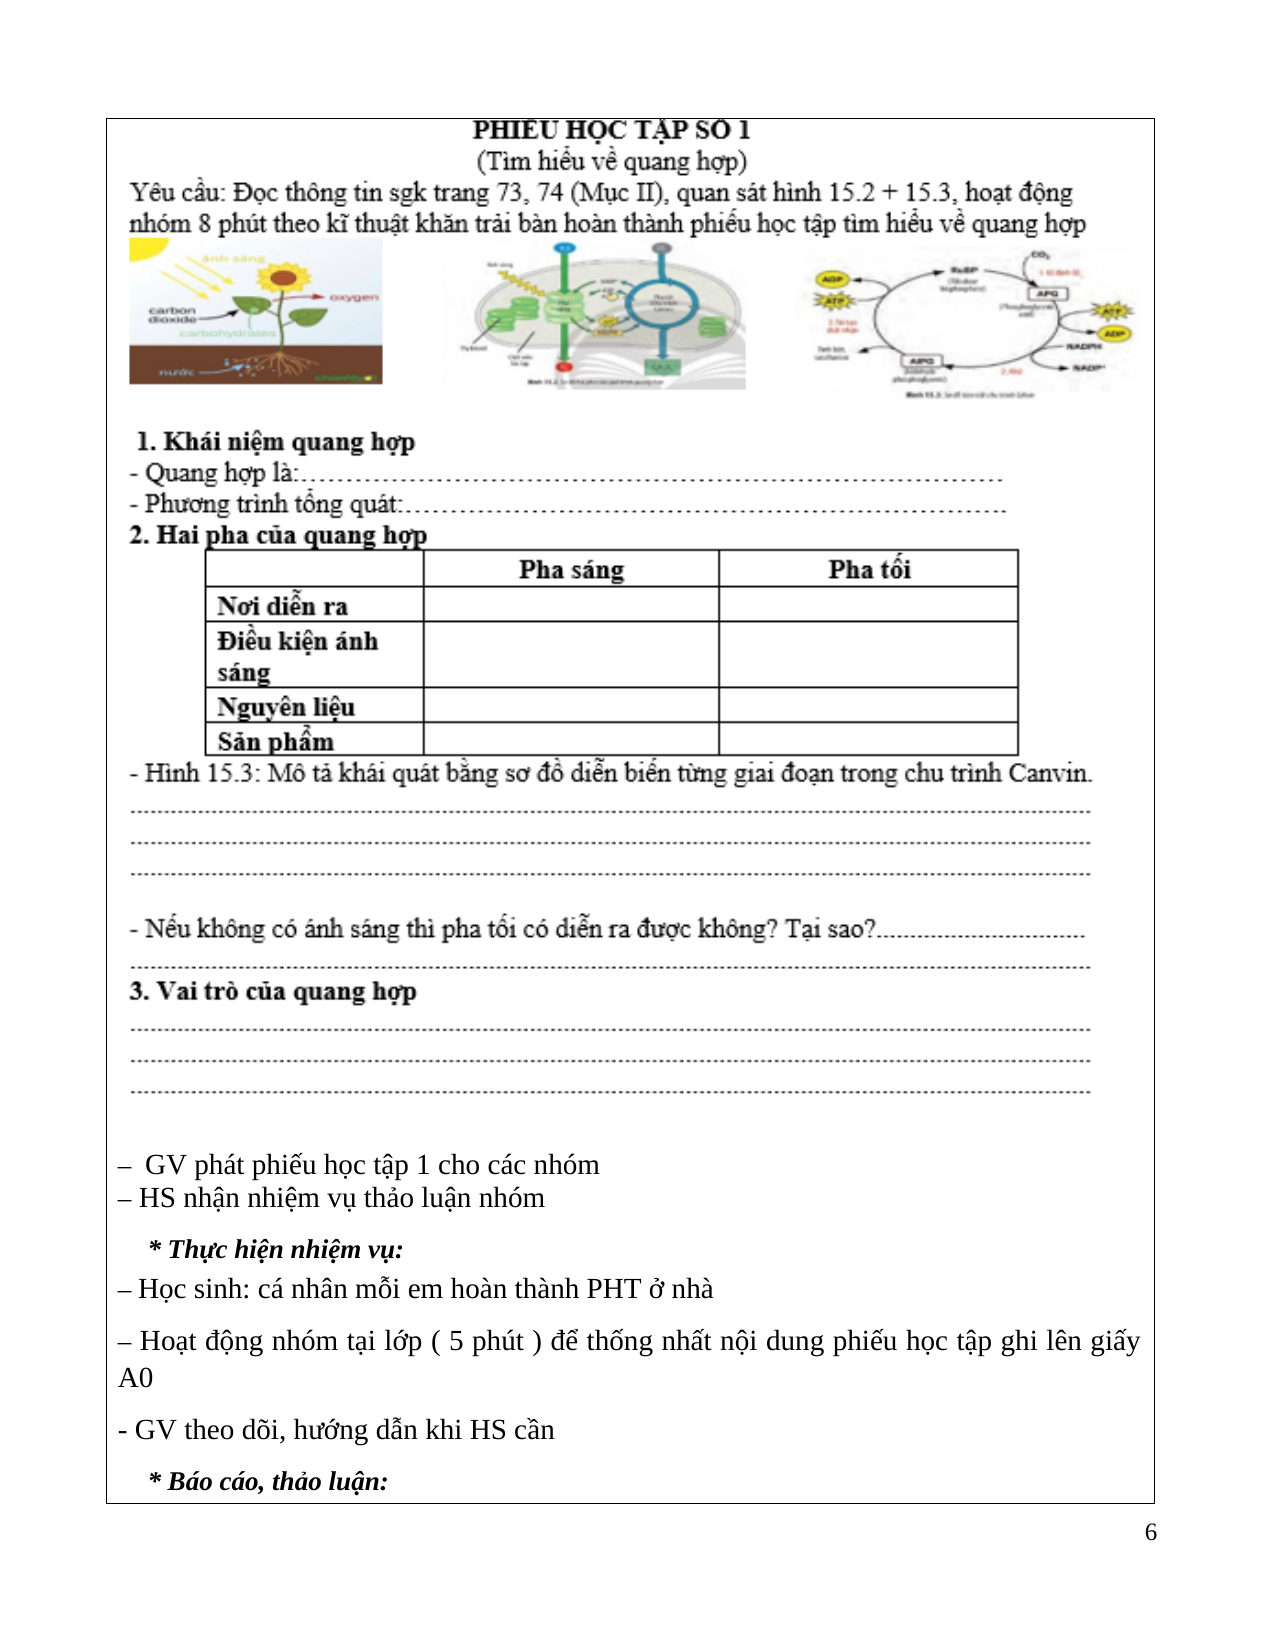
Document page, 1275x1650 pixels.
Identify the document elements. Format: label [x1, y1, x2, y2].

picture [106, 119, 1142, 1115]
table_header [107, 119, 1154, 1472]
